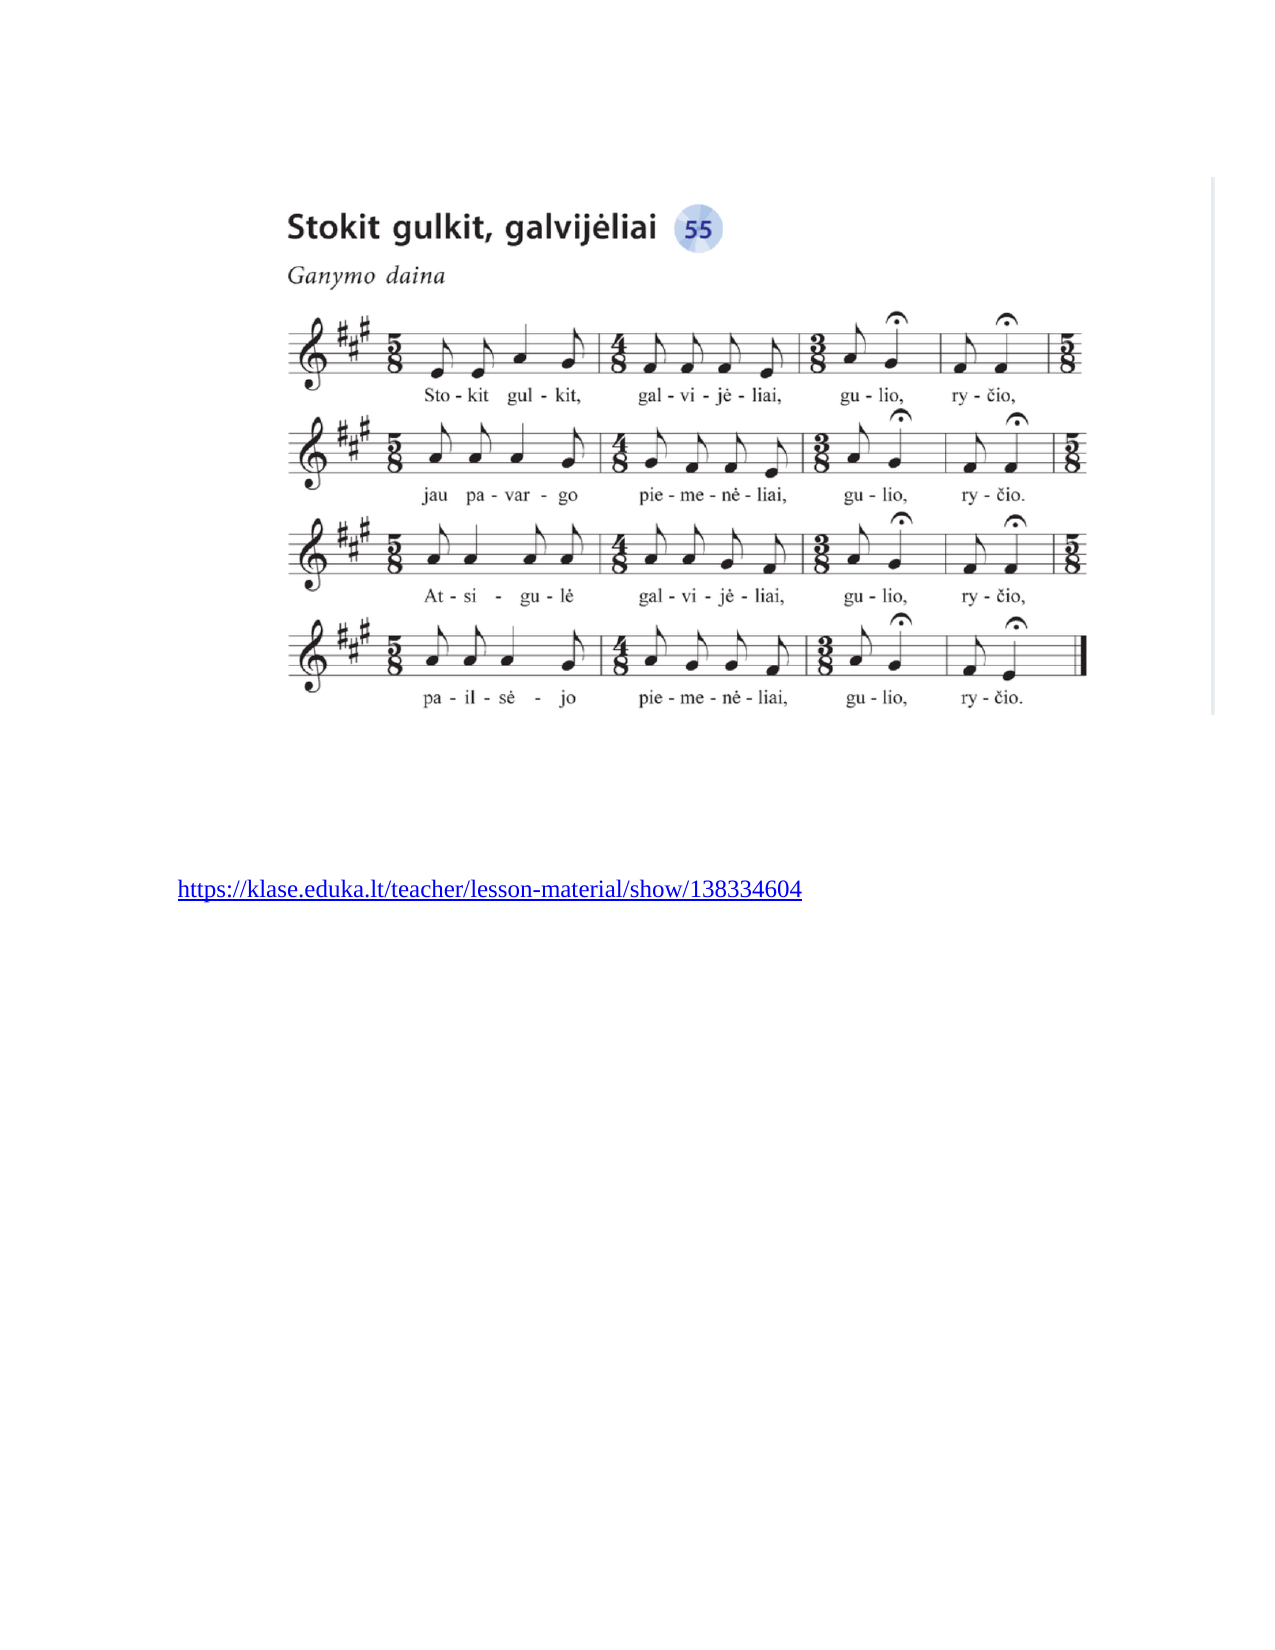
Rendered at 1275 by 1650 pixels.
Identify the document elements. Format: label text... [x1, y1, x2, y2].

picture [177, 177, 1215, 715]
text https://klase.eduka.lt/teacher/lesson-material/show/138334604 [177, 874, 1216, 903]
